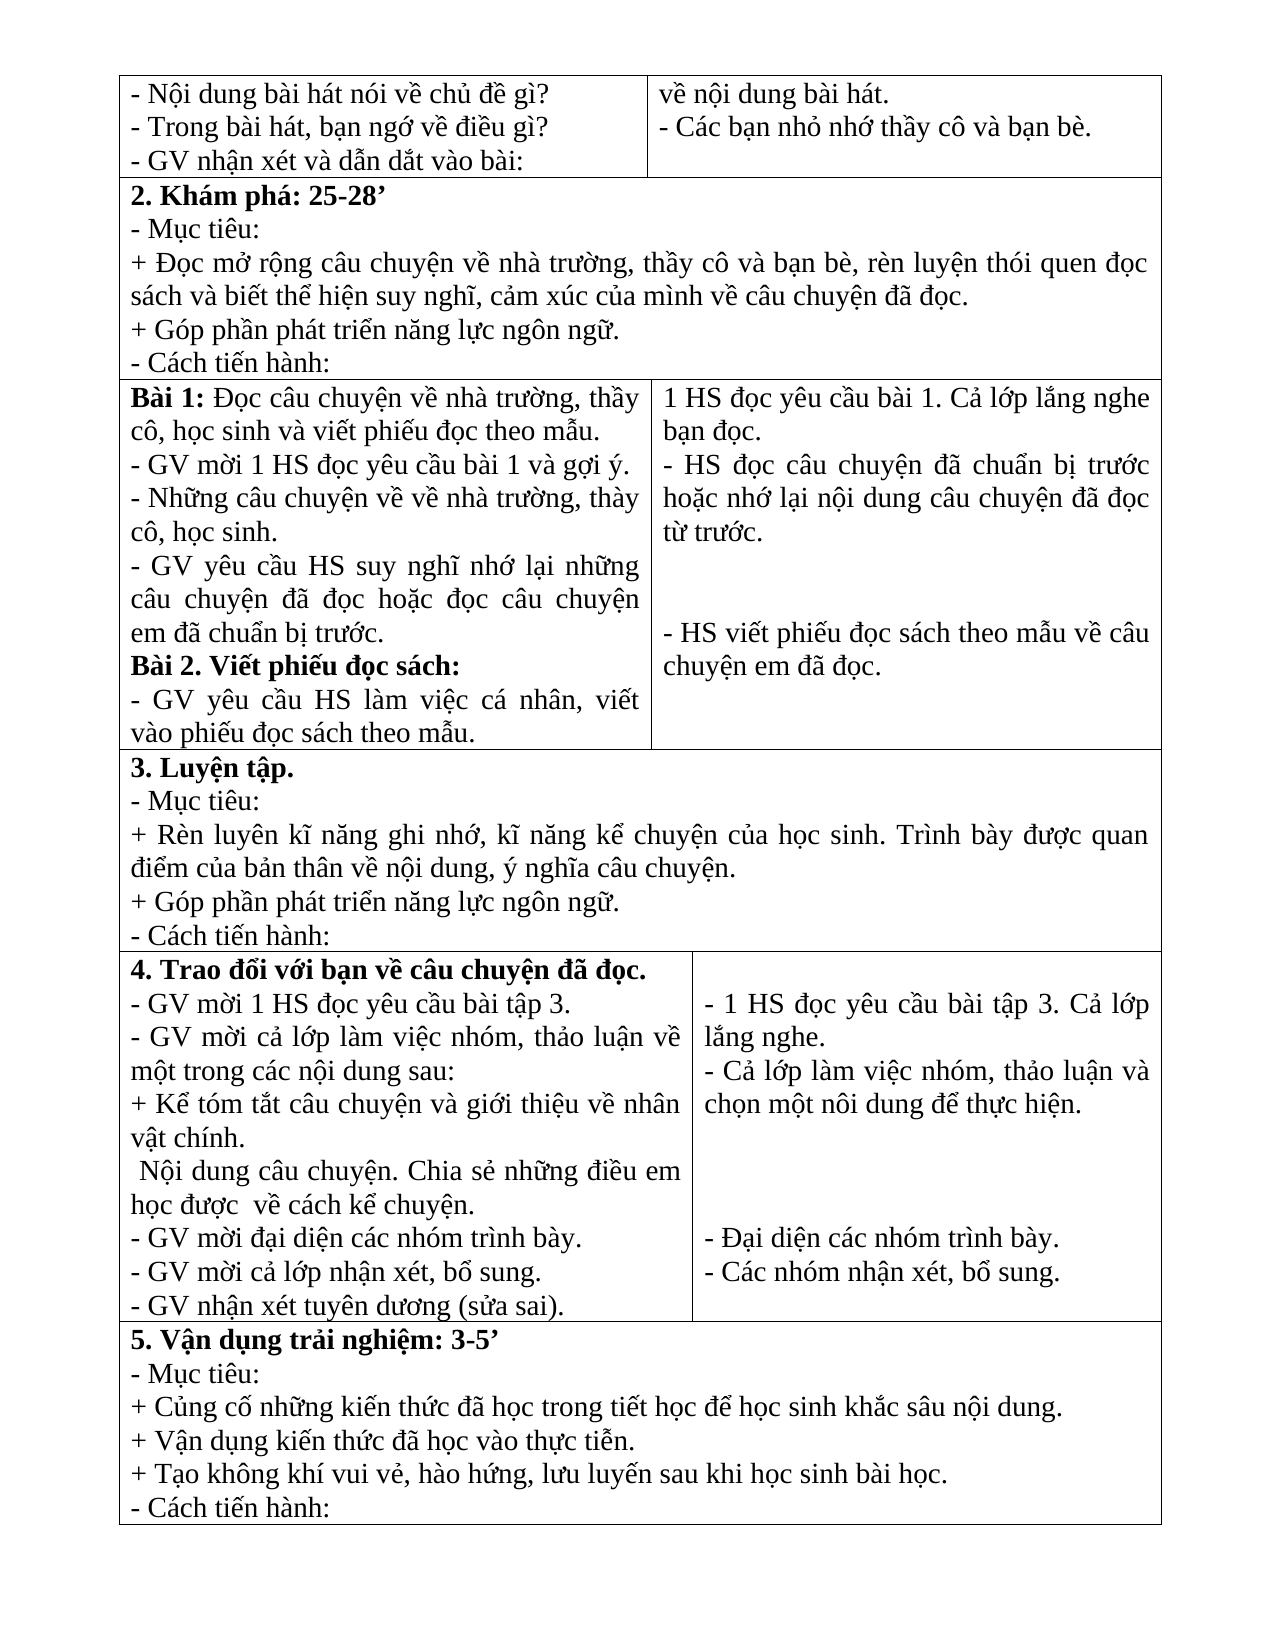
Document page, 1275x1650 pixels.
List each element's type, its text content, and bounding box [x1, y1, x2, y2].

table_cell 2. Khám phá: 25-28’ - Mục tiêu: + Đọc mở rộng câu chuyện về nhà trường, thầy cô và bạn bè, rèn luyện thói quen đọc sách và biết thể hiện suy nghĩ, cảm xúc của mình về câu chuyện đã đọc. + Góp phần phát triển năng lực ngôn ngữ. - Cách tiến hành: [120, 178, 1161, 379]
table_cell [120, 76, 647, 177]
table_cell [648, 76, 1161, 177]
table_cell 1 HS đọc yêu cầu bài 1. Cả lớp lắng nghe bạn đọc. - HS đọc câu chuyện đã chuẩn bị trước hoặc nhớ lại nội dung câu chuyện đã đọc từ trước. - HS viết phiếu đọc sách theo mẫu về câu chuyện em đã đọc. [652, 380, 1161, 749]
table_cell 4. Trao đổi với bạn về câu chuyện đã đọc. - GV mời 1 HS đọc yêu cầu bài tập 3. - GV mời cả lớp làm việc nhóm, thảo luận về một trong các nội dung sau: + Kể tóm tắt câu chuyện và giới thiệu về nhân vật chính. Nội dung câu chuyện. Chia sẻ những điều em học được về cách kể chuyện. - GV mời đại diện các nhóm trình bày. - GV mời cả lớp nhận xét, bổ sung. - GV nhận xét tuyên dương (sửa sai). [120, 952, 692, 1321]
table_cell 5. Vận dụng trải nghiệm: 3-5’ - Mục tiêu: + Củng cố những kiến thức đã học trong tiết học để học sinh khắc sâu nội dung. + Vận dụng kiến thức đã học vào thực tiễn. + Tạo không khí vui vẻ, hào hứng, lưu luyến sau khi học sinh bài học. - Cách tiến hành: [120, 1322, 1161, 1523]
table_cell 3. Luyện tập. - Mục tiêu: + Rèn luyên kĩ năng ghi nhớ, kĩ năng kể chuyện của học sinh. Trình bày được quan điểm của bản thân về nội dung, ý nghĩa câu chuyện. + Góp phần phát triển năng lực ngôn ngữ. - Cách tiến hành: [120, 750, 1161, 951]
table_cell Bài 1: Đọc câu chuyện về nhà trường, thầy cô, học sinh và viết phiếu đọc theo mẫu. - GV mời 1 HS đọc yêu cầu bài 1 và gợi ý. - Những câu chuyện về về nhà trường, thày cô, học sinh. - GV yêu cầu HS suy nghĩ nhớ lại những câu chuyện đã đọc hoặc đọc câu chuyện em đã chuẩn bị trước. Bài 2. Viết phiếu đọc sách: - GV yêu cầu HS làm việc cá nhân, viết vào phiếu đọc sách theo mẫu. [120, 380, 651, 749]
table_cell - 1 HS đọc yêu cầu bài tập 3. Cả lớp lắng nghe. - Cả lớp làm việc nhóm, thảo luận và chọn một nôi dung để thực hiện. - Đại diện các nhóm trình bày. - Các nhóm nhận xét, bổ sung. [693, 952, 1161, 1321]
